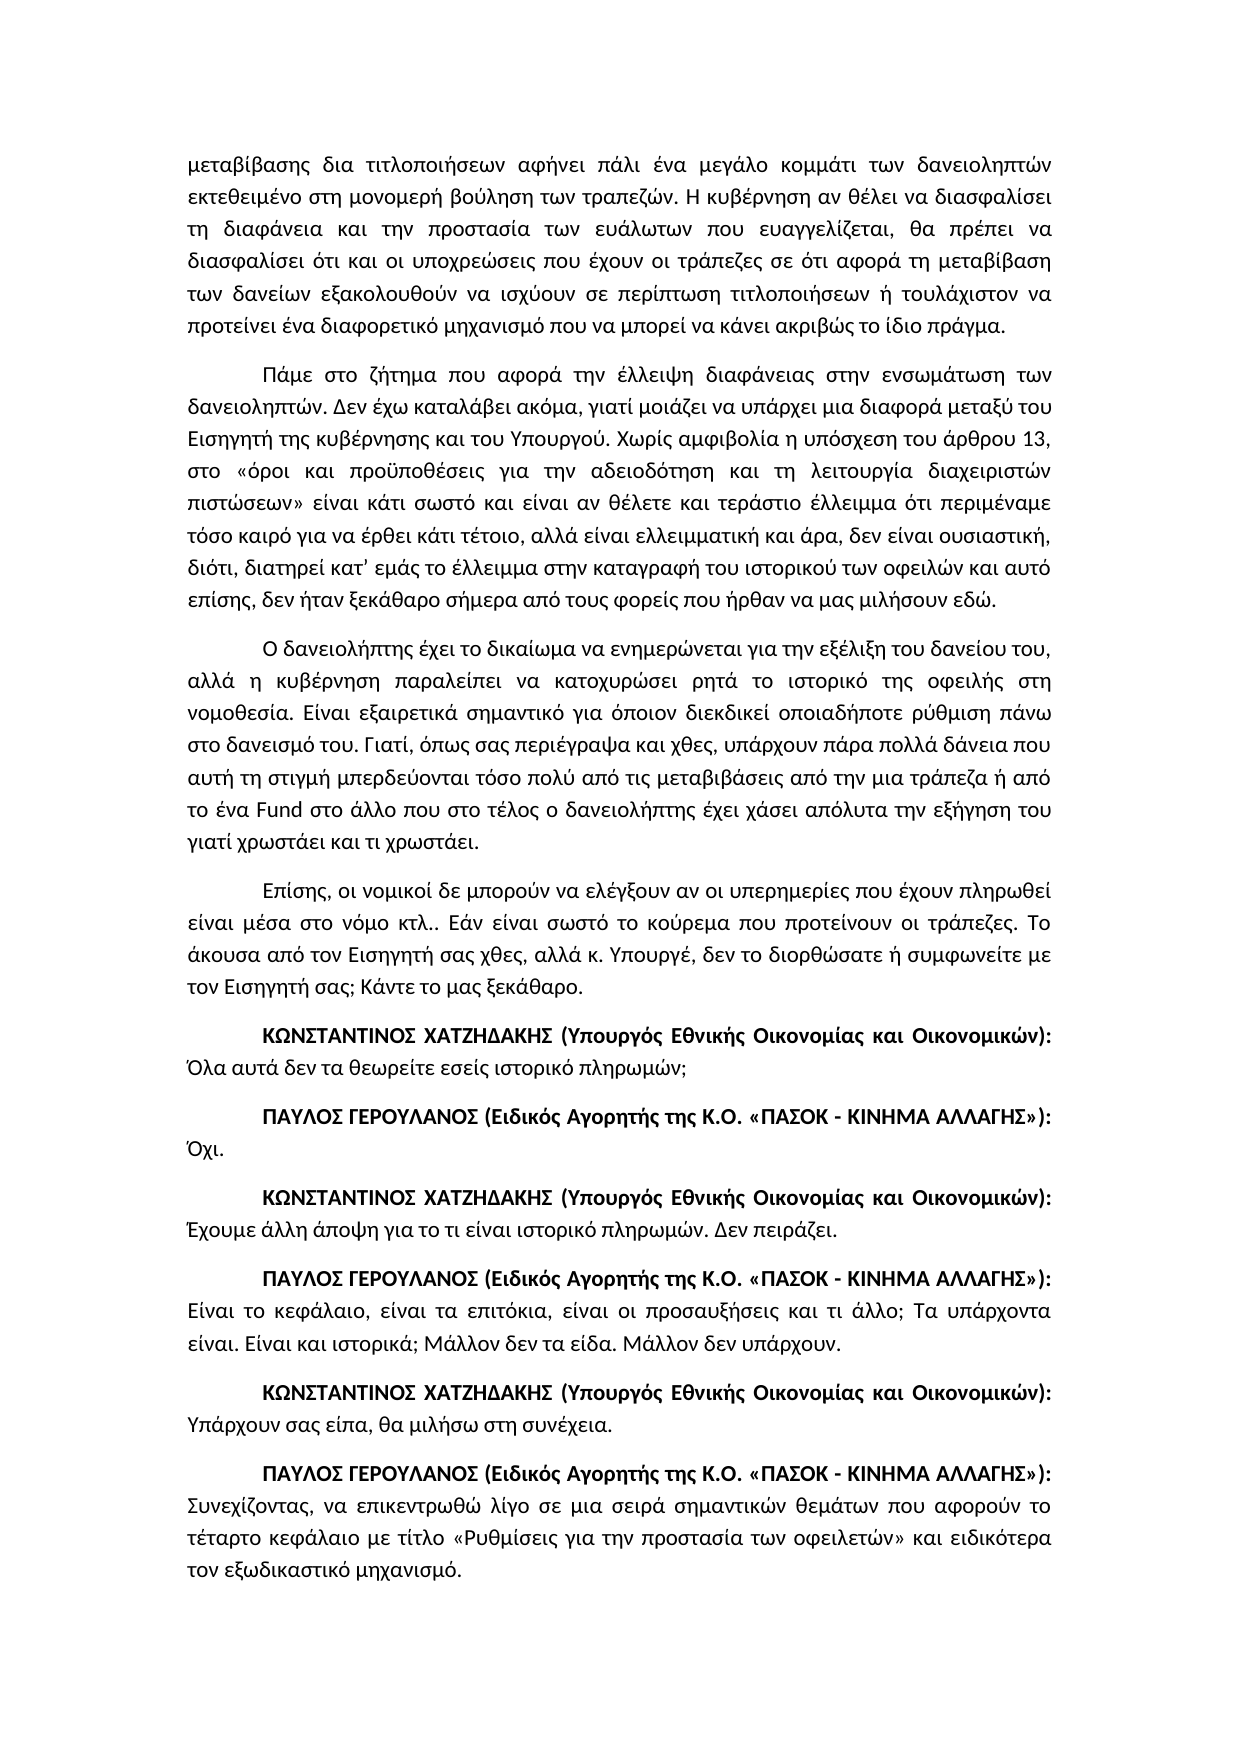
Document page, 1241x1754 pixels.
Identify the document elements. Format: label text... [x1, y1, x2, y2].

text ΚΩΝΣΤΑΝΤΙΝΟΣ ΧΑΤΖΗΔΑΚΗΣ (Υπουργός Εθνικής Οικονομίας και Οικονομικών): Όλα αυτά δεν τα θεωρείτε εσείς ιστορικό πληρωμών; [187, 1021, 1053, 1082]
text ΠΑΥΛΟΣ ΓΕΡΟΥΛΑΝΟΣ (Ειδικός Αγορητής της Κ.Ο. «ΠΑΣΟΚ - ΚΙΝΗΜΑ ΑΛΛΑΓΗΣ»): Συνεχίζοντας, να επικεντρωθώ λίγο σε μια σειρά σημαντικών θεμάτων που αφορούν το τέταρτο κεφάλαιο με τίτλο «Ρυθμίσεις για την προστασία των οφειλετών» και ειδικότερα τον εξωδικαστικό μηχανισμό. [187, 1459, 1053, 1583]
text Πάμε στο ζήτημα που αφορά την έλλειψη διαφάνειας στην ενσωμάτωση των δανειοληπτών. Δεν έχω καταλάβει ακόμα, γιατί μοιάζει να υπάρχει μια διαφορά μεταξύ του Εισηγητή της κυβέρνησης και του Υπουργού. Χωρίς αμφιβολία η υπόσχεση του άρθρου 13, στο «όροι και προϋποθέσεις για την αδειοδότηση και τη λειτουργία διαχειριστών πιστώσεων» είναι κάτι σωστό και είναι αν θέλετε και τεράστιο έλλειμμα ότι περιμέναμε τόσο καιρό για να έρθει κάτι τέτοιο, αλλά είναι ελλειμματική και άρα, δεν είναι ουσιαστική, διότι, διατηρεί κατ’ εμάς το έλλειμμα στην καταγραφή του ιστορικού των οφειλών και αυτό επίσης, δεν ήταν ξεκάθαρο σήμερα από τους φορείς που ήρθαν να μας μιλήσουν εδώ. [187, 360, 1053, 613]
text ΠΑΥΛΟΣ ΓΕΡΟΥΛΑΝΟΣ (Ειδικός Αγορητής της Κ.Ο. «ΠΑΣΟΚ - ΚΙΝΗΜΑ ΑΛΛΑΓΗΣ»): Όχι. [187, 1102, 1053, 1163]
text Επίσης, οι νομικοί δε μπορούν να ελέγξουν αν οι υπερημερίες που έχουν πληρωθεί είναι μέσα στο νόμο κτλ.. Εάν είναι σωστό το κούρεμα που προτείνουν οι τράπεζες. Το άκουσα από τον Εισηγητή σας χθες, αλλά κ. Υπουργέ, δεν το διορθώσατε ή συμφωνείτε με τον Εισηγητή σας; Κάντε το μας ξεκάθαρο. [187, 876, 1053, 1001]
text ΠΑΥΛΟΣ ΓΕΡΟΥΛΑΝΟΣ (Ειδικός Αγορητής της Κ.Ο. «ΠΑΣΟΚ - ΚΙΝΗΜΑ ΑΛΛΑΓΗΣ»): Είναι το κεφάλαιο, είναι τα επιτόκια, είναι οι προσαυξήσεις και τι άλλο; Τα υπάρχοντα είναι. Είναι και ιστορικά; Μάλλον δεν τα είδα. Μάλλον δεν υπάρχουν. [187, 1264, 1053, 1357]
text Ο δανειολήπτης έχει το δικαίωμα να ενημερώνεται για την εξέλιξη του δανείου του, αλλά η κυβέρνηση παραλείπει να κατοχυρώσει ρητά το ιστορικό της οφειλής στη νομοθεσία. Είναι εξαιρετικά σημαντικό για όποιον διεκδικεί οποιαδήποτε ρύθμιση πάνω στο δανεισμό του. Γιατί, όπως σας περιέγραψα και χθες, υπάρχουν πάρα πολλά δάνεια που αυτή τη στιγμή μπερδεύονται τόσο πολύ από τις μεταβιβάσεις από την μια τράπεζα ή από το ένα Fund στο άλλο που στο τέλος ο δανειολήπτης έχει χάσει απόλυτα την εξήγηση του γιατί χρωστάει και τι χρωστάει. [187, 634, 1053, 855]
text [187, 150, 1053, 339]
text ΚΩΝΣΤΑΝΤΙΝΟΣ ΧΑΤΖΗΔΑΚΗΣ (Υπουργός Εθνικής Οικονομίας και Οικονομικών): Έχουμε άλλη άποψη για το τι είναι ιστορικό πληρωμών. Δεν πειράζει. [187, 1183, 1053, 1244]
text ΚΩΝΣΤΑΝΤΙΝΟΣ ΧΑΤΖΗΔΑΚΗΣ (Υπουργός Εθνικής Οικονομίας και Οικονομικών): Υπάρχουν σας είπα, θα μιλήσω στη συνέχεια. [187, 1378, 1053, 1438]
